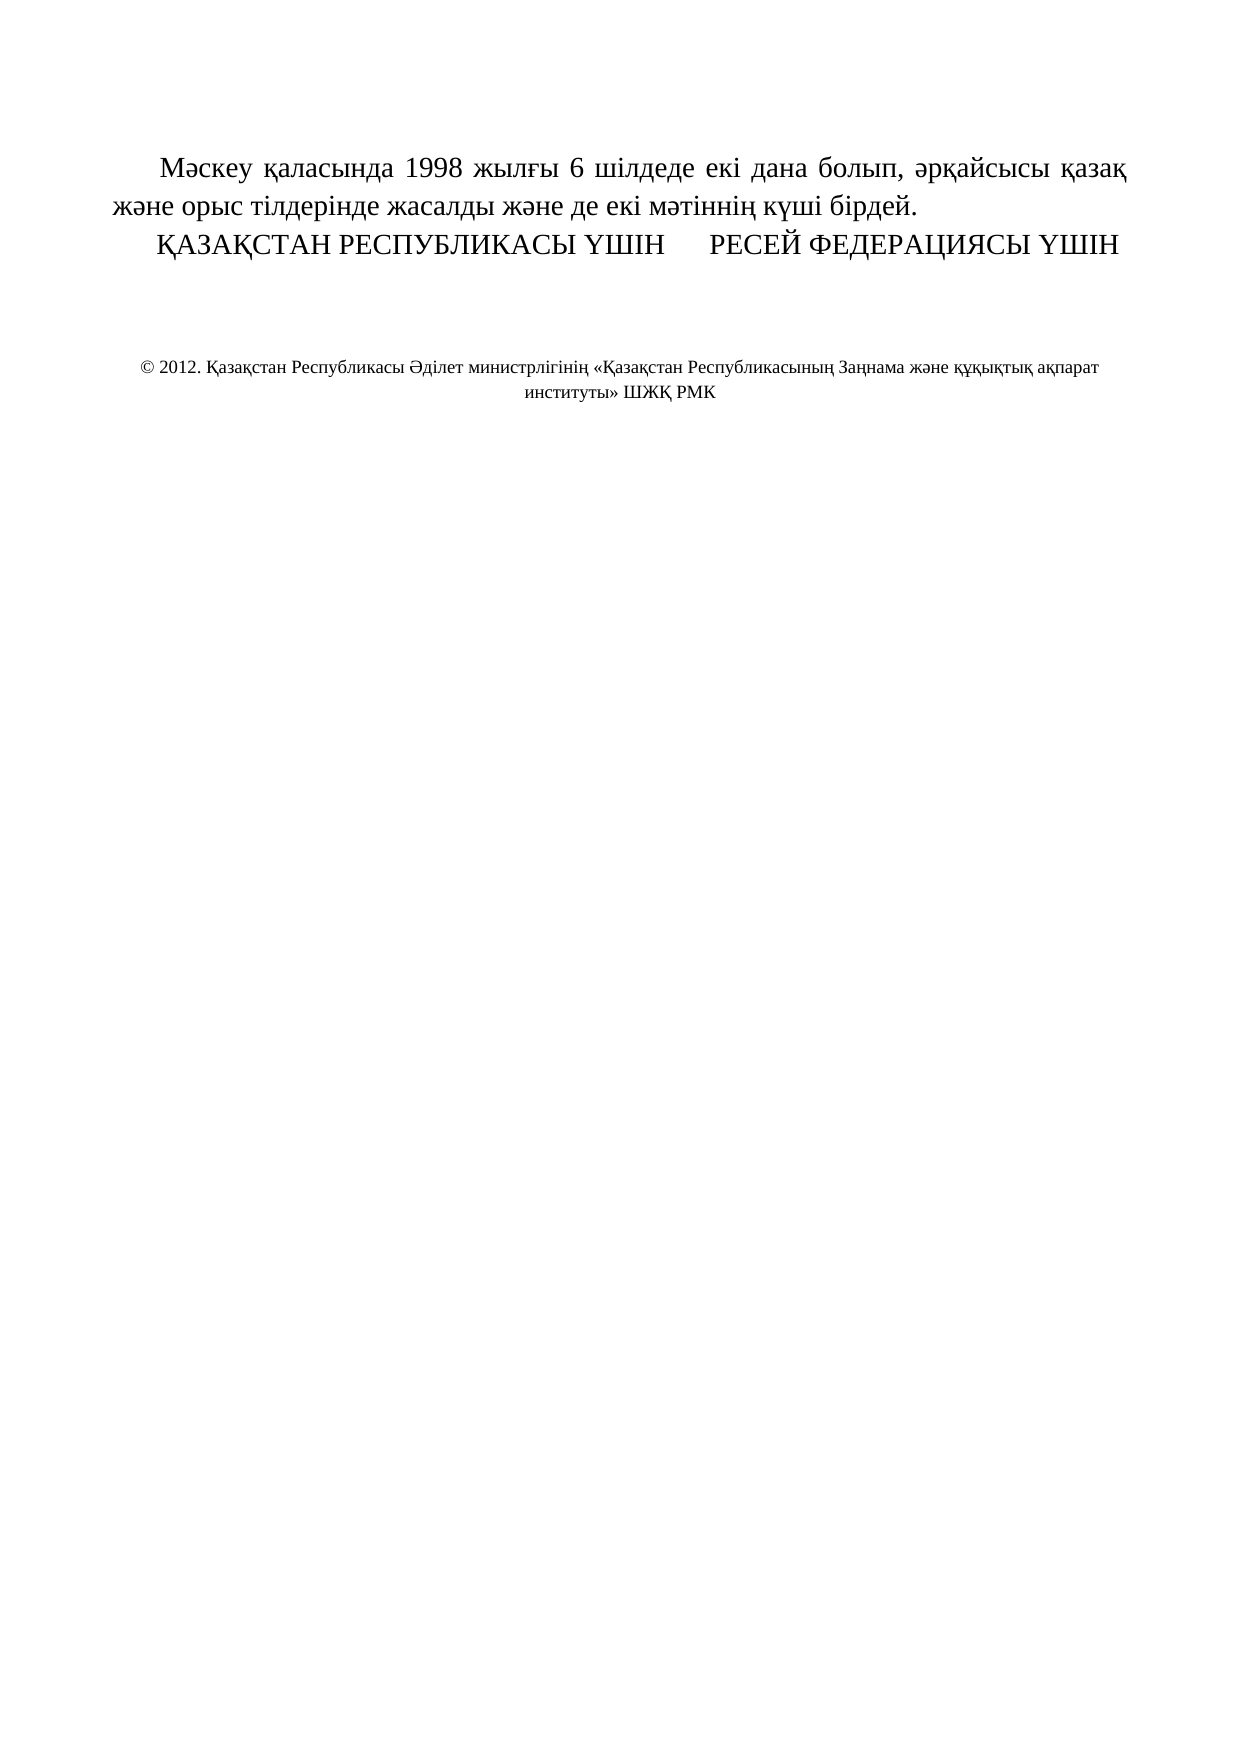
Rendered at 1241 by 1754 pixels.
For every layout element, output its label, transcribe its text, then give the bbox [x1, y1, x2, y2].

text © 2012. Қазақстан Республикасы Әділет министрлігінің «Қазақстан Республикасының Заңнама және құқықтық ақпарат институты» ШЖҚ РМК [112, 356, 1128, 403]
text Мәскеу қаласында 1998 жылғы 6 шiлдеде екi дана болып, әрқайсысы қазақ және орыс тiлдерiнде жасалды және де екi мәтiннiң күшi бiрдей. [112, 150, 1128, 222]
text ҚАЗАҚСТАН РЕСПУБЛИКАСЫ ҮШIН РЕСЕЙ ФЕДЕРАЦИЯСЫ ҮШIН [112, 227, 1128, 261]
